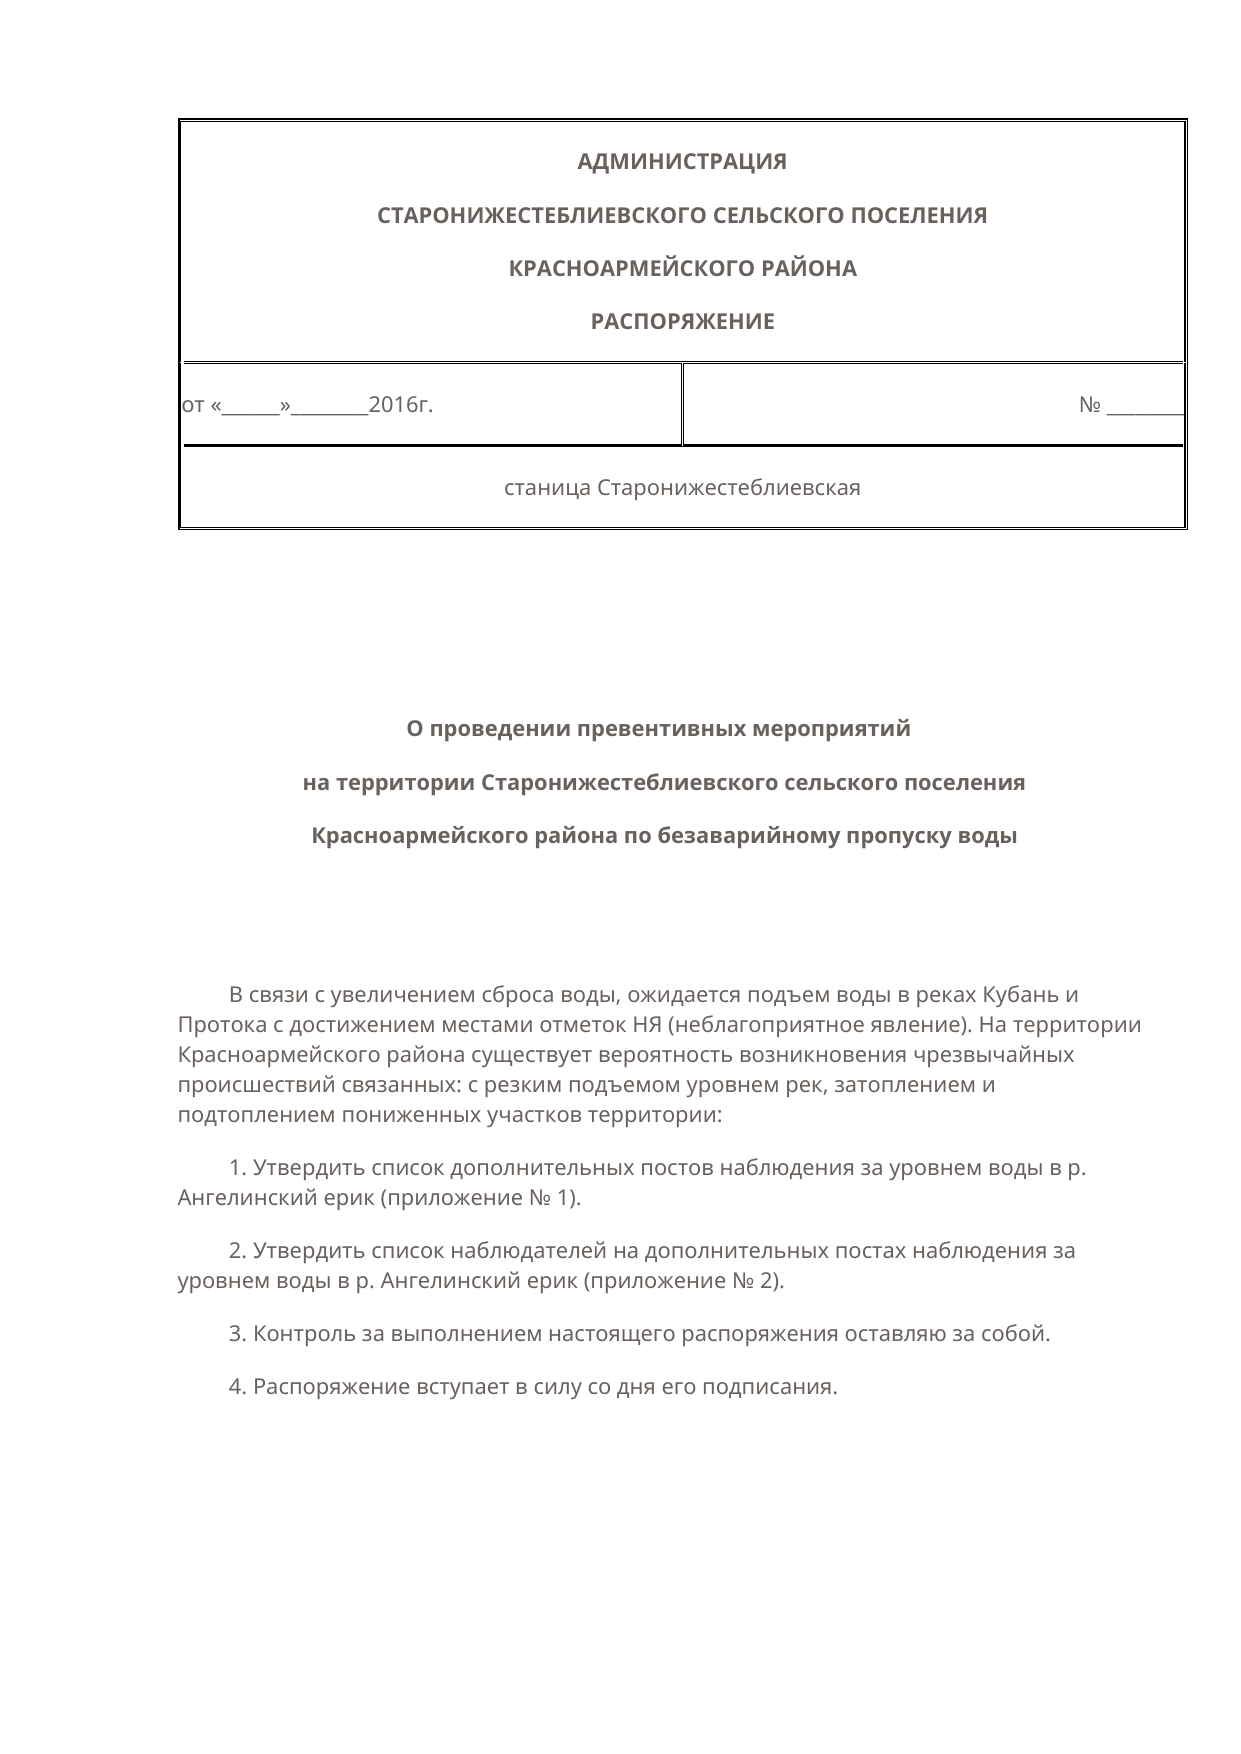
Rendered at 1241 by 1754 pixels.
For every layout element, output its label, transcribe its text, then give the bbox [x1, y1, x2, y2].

text 3. Контроль за выполнением настоящего распоряжения оставляю за собой. [177, 1318, 1152, 1348]
text В связи с увеличением сброса воды, ожидается подъем воды в реках Кубань и Протока с достижением местами отметок НЯ (неблагоприятное явление). На территории Красноармейского района существует вероятность возникновения чрезвычайных происшествий связанных: с резким подъемом уровнем рек, затоплением и подтоплением пониженных участков территории: [177, 979, 1152, 1128]
text О проведении превентивных мероприятий [177, 713, 1152, 743]
text 1. Утвердить список дополнительных постов наблюдения за уровнем воды в р. Ангелинский ерик (приложение № 1). [177, 1152, 1152, 1211]
text Красноармейского района по безаварийному пропуску воды [177, 820, 1152, 849]
text на территории Старонижестеблиевского сельского поселения [177, 766, 1152, 796]
table_header АДМИНИСТРАЦИЯ СТАРОНИЖЕСТЕБЛИЕВСКОГО СЕЛЬСКОГО ПОСЕЛЕНИЯ КРАСНОАРМЕЙСКОГО РАЙОНА РАСПОРЯЖЕНИЕ [181, 122, 1184, 361]
text 4. Распоряжение вступает в силу со дня его подписания. [177, 1371, 1152, 1401]
table_cell № ________ [683, 361, 1186, 444]
table_cell от «______»________2016г. [180, 361, 683, 444]
text 2. Утвердить список наблюдателей на дополнительных постах наблюдения за уровнем воды в р. Ангелинский ерик (приложение № 2). [177, 1235, 1152, 1294]
table_cell станица Старонижестеблиевская [181, 444, 1184, 527]
